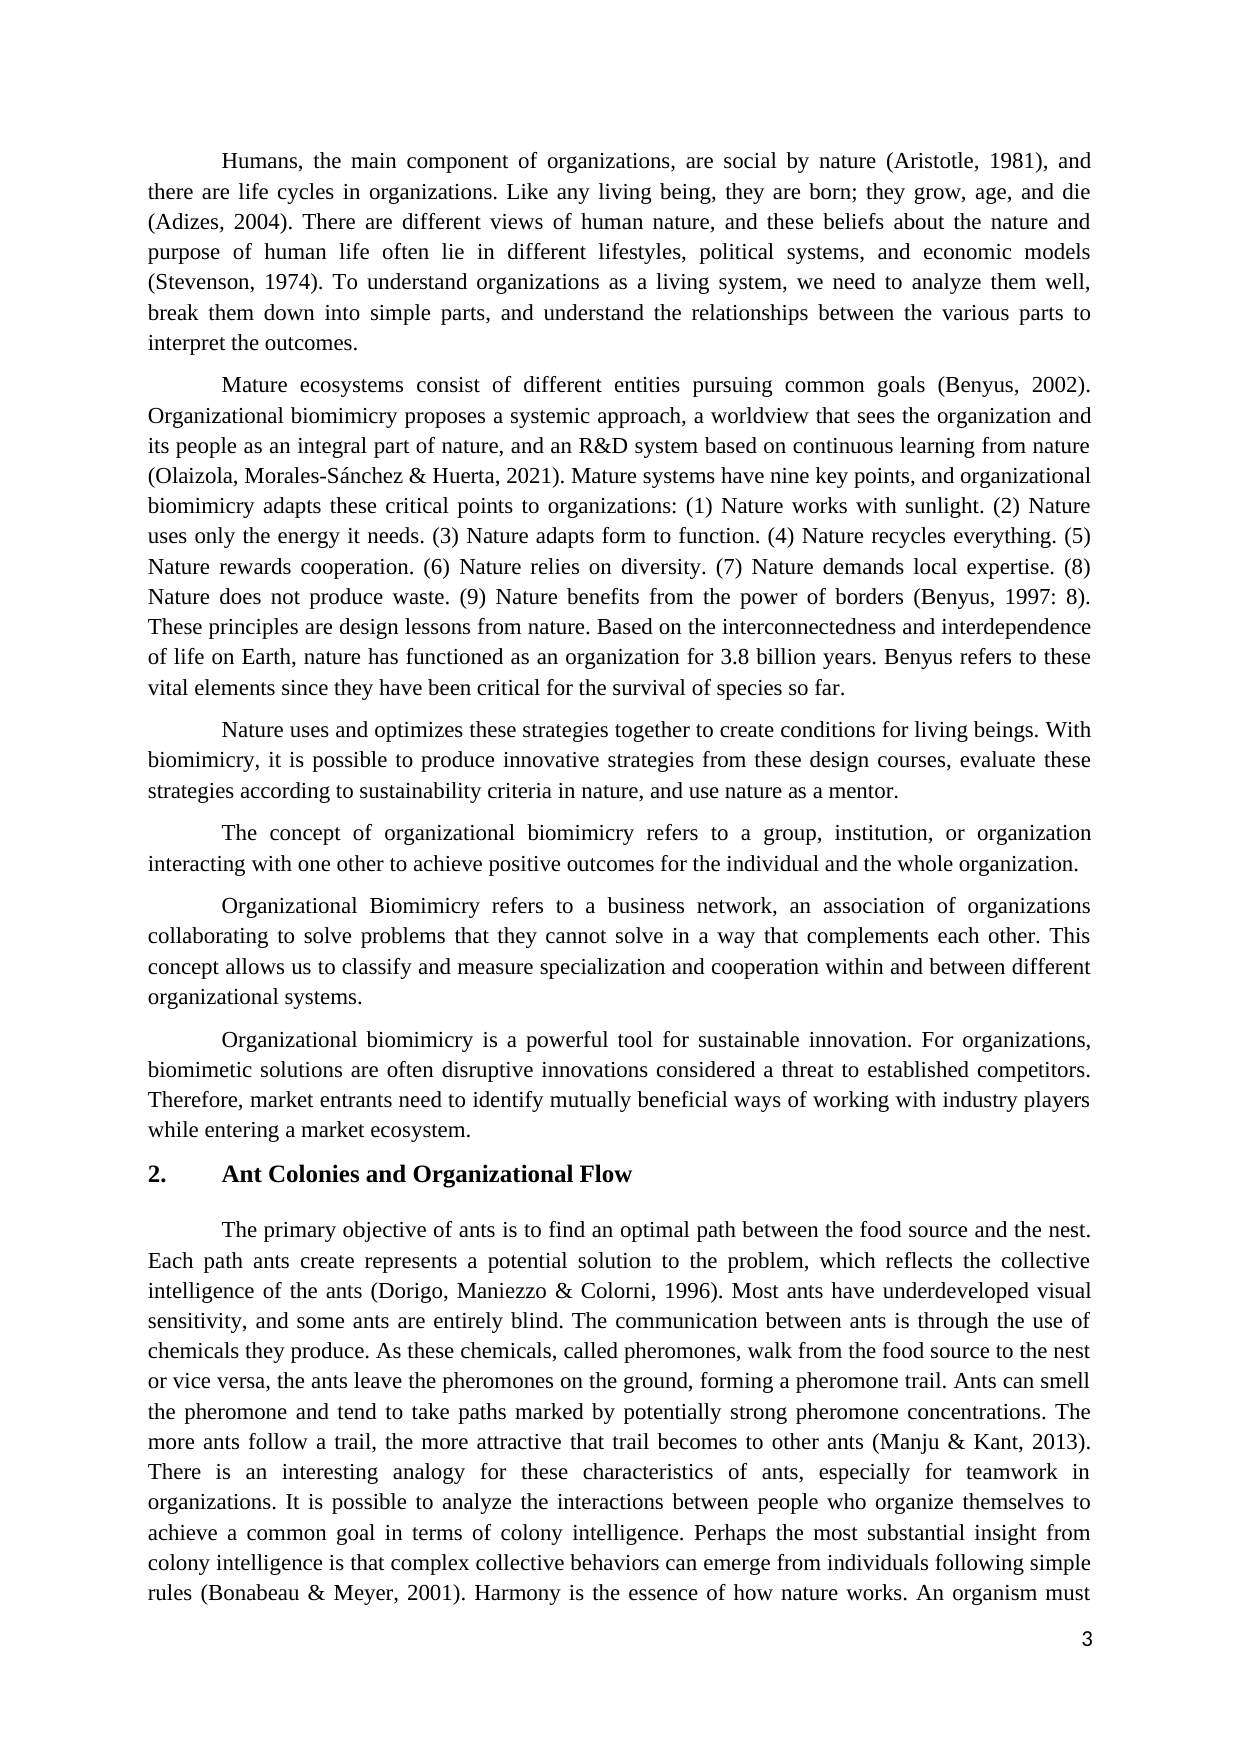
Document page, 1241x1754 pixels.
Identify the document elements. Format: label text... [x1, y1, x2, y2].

text Humans, the main component of organizations, are social by nature (Aristotle, 1981), and there are life cycles in organizations. Like any living being, they are born; they grow, age, and die (Adizes, 2004). There are different views of human nature, and these beliefs about the nature and purpose of human life often lie in different lifestyles, political systems, and economic models (Stevenson, 1974). To understand organizations as a living system, we need to analyze them well, break them down into simple parts, and understand the relationships between the various parts to interpret the outcomes. [148, 148, 1093, 355]
text The concept of organizational biomimicry refers to a group, institution, or organization interacting with one other to achieve positive outcomes for the individual and the whole organization. [148, 819, 1093, 876]
text Nature uses and optimizes these strategies together to create conditions for living beings. With biomimicry, it is possible to produce innovative strategies from these design courses, evaluate these strategies according to sustainability criteria in nature, and use nature as a mentor. [148, 716, 1093, 803]
text Organizational Biomimicry refers to a business network, an association of organizations collaborating to solve problems that they cannot solve in a way that complements each other. This concept allows us to classify and measure specialization and cooperation within and between different organizational systems. [148, 892, 1093, 1009]
text Organizational biomimicry is a powerful tool for sustainable innovation. For organizations, biomimetic solutions are often disruptive innovations considered a threat to established competitors. Therefore, market entrants need to identify mutually beneficial ways of working with industry players while entering a market ecosystem. [148, 1026, 1093, 1143]
list Ant Colonies and Organizational Flow [148, 1159, 1093, 1188]
text Mature ecosystems consist of different entities pursuing common goals (Benyus, 2002). Organizational biomimicry proposes a systemic approach, a worldview that sees the organization and its people as an integral part of nature, and an R&D system based on continuous learning from nature (Olaizola, Morales-Sánchez & Huerta, 2021). Mature systems have nine key points, and organizational biomimicry adapts these critical points to organizations: (1) Nature works with sunlight. (2) Nature uses only the energy it needs. (3) Nature adapts form to function. (4) Nature recycles everything. (5) Nature rewards cooperation. (6) Nature relies on diversity. (7) Nature demands local expertise. (8) Nature does not produce waste. (9) Nature benefits from the power of borders (Benyus, 1997: 8). These principles are design lessons from nature. Based on the interconnectedness and interdependence of life on Earth, nature has functioned as an organization for 3.8 billion years. Benyus refers to these vital elements since they have been critical for the survival of species so far. [148, 372, 1093, 700]
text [148, 1217, 1093, 1605]
